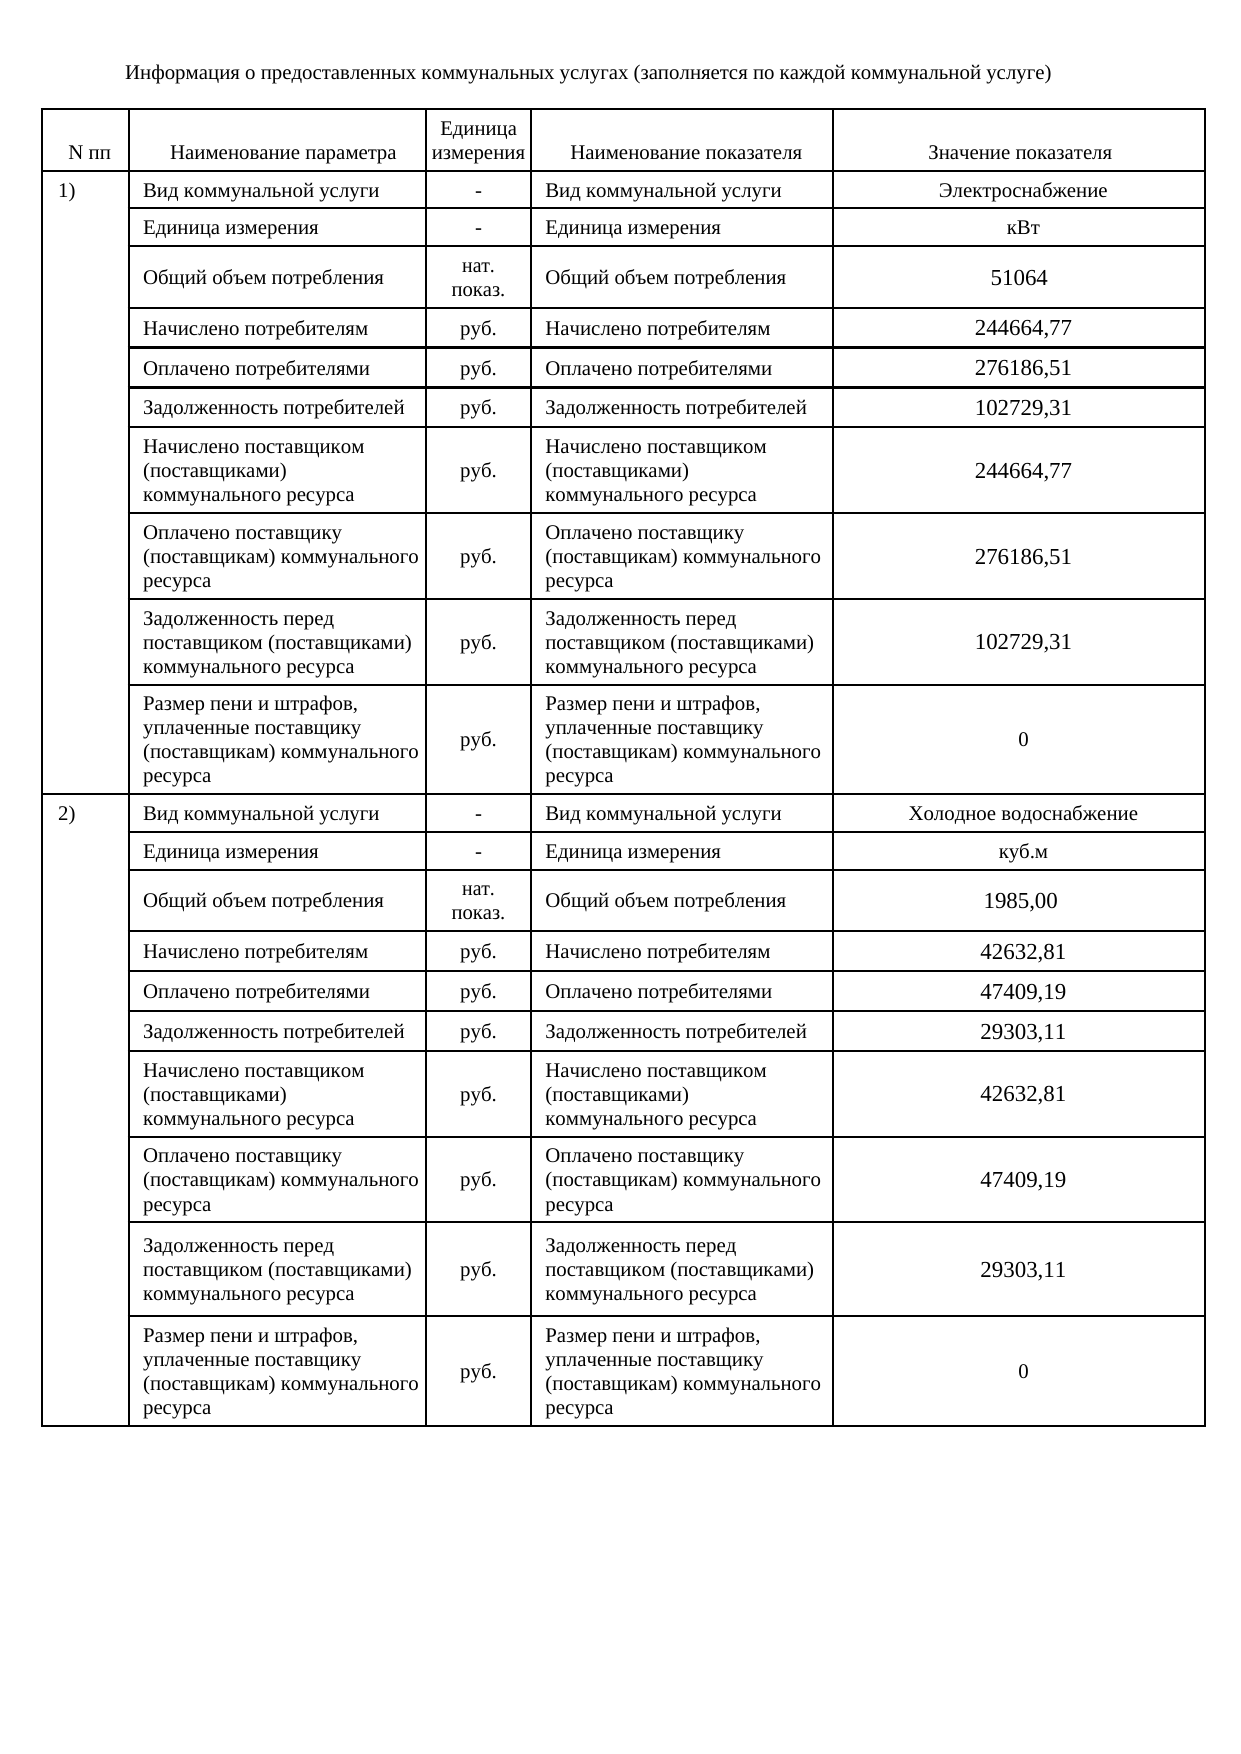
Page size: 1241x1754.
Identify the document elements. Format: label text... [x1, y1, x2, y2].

table_cell 276186,51 [834, 349, 1204, 386]
table_cell Задолженность потребителей [130, 389, 425, 426]
table_cell Единица измерения [130, 209, 425, 245]
table_cell нат. показ. [427, 871, 530, 930]
table_cell Размер пени и штрафов, уплаченные поставщику (поставщикам) коммунального ресурса [130, 686, 425, 793]
table_header Наименование параметра [130, 110, 425, 170]
table_cell Размер пени и штрафов, уплаченные поставщику (поставщикам) коммунального ресурса [532, 686, 832, 793]
table_cell Начислено потребителям [532, 932, 832, 970]
table_cell Начислено поставщиком (поставщиками) коммунального ресурса [532, 428, 832, 512]
table_header Наименование показателя [532, 110, 832, 170]
table_cell Задолженность перед поставщиком (поставщиками) коммунального ресурса [532, 1223, 832, 1315]
table_cell Задолженность перед поставщиком (поставщиками) коммунального ресурса [532, 600, 832, 683]
table_cell руб. [427, 1223, 530, 1315]
table_cell руб. [427, 686, 530, 793]
table_cell руб. [427, 1317, 530, 1425]
table_cell руб. [427, 389, 530, 426]
table_cell Вид коммунальной услуги [130, 795, 425, 831]
table_cell 47409,19 [834, 1138, 1204, 1221]
table_cell Единица измерения [532, 833, 832, 868]
table_cell 42632,81 [834, 932, 1204, 970]
table_cell Единица измерения [532, 209, 832, 245]
table_cell Задолженность потребителей [130, 1012, 425, 1050]
table_cell Общий объем потребления [130, 247, 425, 307]
table_cell 2) [43, 795, 128, 1425]
table_cell кВт [834, 209, 1204, 245]
table_cell Оплачено поставщику (поставщикам) коммунального ресурса [532, 1138, 832, 1221]
table_cell руб. [427, 514, 530, 598]
table_cell руб. [427, 349, 530, 386]
table_cell Вид коммунальной услуги [532, 172, 832, 207]
table_cell Холодное водоснабжение [834, 795, 1204, 831]
table_cell Оплачено поставщику (поставщикам) коммунального ресурса [130, 1138, 425, 1221]
table_header N пп [43, 110, 128, 170]
table_cell Вид коммунальной услуги [130, 172, 425, 207]
text Информация о предоставленных коммунальных услугах (заполняется по каждой коммунальной услуге) [125, 59, 1205, 84]
table_cell 29303,11 [834, 1223, 1204, 1315]
table_cell Размер пени и штрафов, уплаченные поставщику (поставщикам) коммунального ресурса [130, 1317, 425, 1425]
table_cell 1985,00 [834, 871, 1204, 930]
table_cell - [427, 172, 530, 207]
table_cell Единица измерения [130, 833, 425, 868]
table_cell руб. [427, 1138, 530, 1221]
table_cell Оплачено потребителями [130, 972, 425, 1010]
table_cell руб. [427, 1052, 530, 1136]
table_cell 102729,31 [834, 600, 1204, 683]
table_cell Оплачено потребителями [130, 349, 425, 386]
table_cell Задолженность потребителей [532, 1012, 832, 1050]
table_header Единица измерения [427, 110, 530, 170]
table_cell Вид коммунальной услуги [532, 795, 832, 831]
table_cell 51064 [834, 247, 1204, 307]
table_cell 0 [834, 1317, 1204, 1425]
table_cell Общий объем потребления [532, 871, 832, 930]
table_cell руб. [427, 932, 530, 970]
table_cell Задолженность перед поставщиком (поставщиками) коммунального ресурса [130, 1223, 425, 1315]
table_cell Начислено потребителям [130, 309, 425, 346]
table_cell куб.м [834, 833, 1204, 868]
table_cell 244664,77 [834, 428, 1204, 512]
table_cell Оплачено поставщику (поставщикам) коммунального ресурса [532, 514, 832, 598]
table_cell Начислено потребителям [532, 309, 832, 346]
table_cell 276186,51 [834, 514, 1204, 598]
table_cell Общий объем потребления [532, 247, 832, 307]
table_cell Размер пени и штрафов, уплаченные поставщику (поставщикам) коммунального ресурса [532, 1317, 832, 1425]
table_cell Начислено поставщиком (поставщиками) коммунального ресурса [130, 1052, 425, 1136]
table_cell руб. [427, 428, 530, 512]
table_cell Электроснабжение [834, 172, 1204, 207]
table_cell руб. [427, 309, 530, 346]
table_cell Начислено поставщиком (поставщиками) коммунального ресурса [532, 1052, 832, 1136]
table_cell Оплачено потребителями [532, 349, 832, 386]
table_cell руб. [427, 600, 530, 683]
table_cell Задолженность перед поставщиком (поставщиками) коммунального ресурса [130, 600, 425, 683]
table_cell 102729,31 [834, 389, 1204, 426]
table_cell - [427, 795, 530, 831]
table_cell Оплачено поставщику (поставщикам) коммунального ресурса [130, 514, 425, 598]
table_cell руб. [427, 1012, 530, 1050]
table_cell 42632,81 [834, 1052, 1204, 1136]
table_cell Общий объем потребления [130, 871, 425, 930]
table_cell Оплачено потребителями [532, 972, 832, 1010]
table_cell Начислено потребителям [130, 932, 425, 970]
table_cell 244664,77 [834, 309, 1204, 346]
table_cell 1) [43, 172, 128, 793]
table_cell 29303,11 [834, 1012, 1204, 1050]
table_header Значение показателя [834, 110, 1204, 170]
table_cell 47409,19 [834, 972, 1204, 1010]
table_cell - [427, 833, 530, 868]
table_cell Начислено поставщиком (поставщиками) коммунального ресурса [130, 428, 425, 512]
table_cell 0 [834, 686, 1204, 793]
table_cell нат. показ. [427, 247, 530, 307]
table_cell руб. [427, 972, 530, 1010]
table_cell - [427, 209, 530, 245]
table_cell Задолженность потребителей [532, 389, 832, 426]
